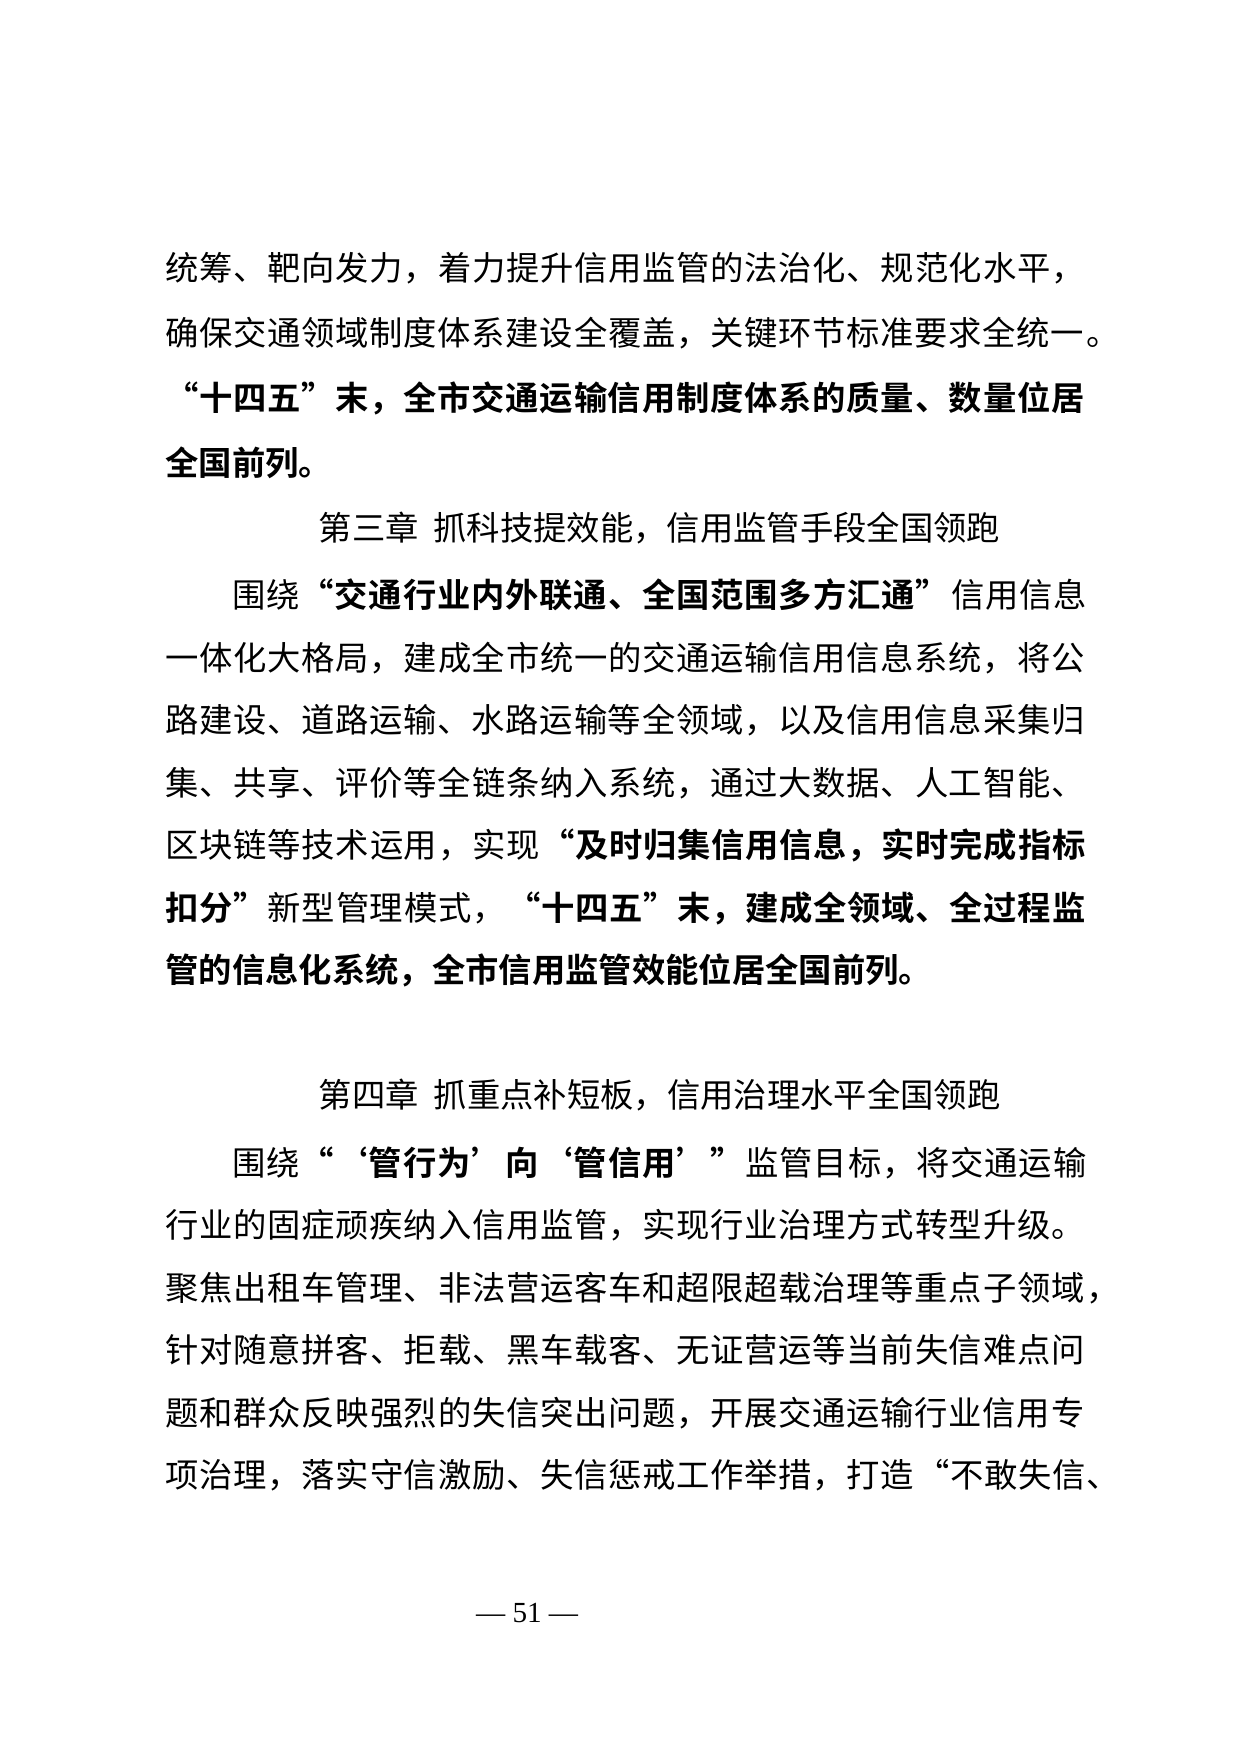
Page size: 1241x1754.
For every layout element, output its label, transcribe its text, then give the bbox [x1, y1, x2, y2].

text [165, 233, 1087, 493]
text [165, 1125, 1087, 1500]
text 围绕“交通行业内外联通、全国范围多方汇通”信用信息一体化大格局，建成全市统一的交通运输信用信息系统，将公路建设、道路运输、水路运输等全领域，以及信用信息采集归集、共享、评价等全链条纳入系统，通过大数据、人工智能、区块链等技术运用，实现“及时归集信用信息，实时完成指标扣分”新型管理模式，“十四五”末，建成全领域、全过程监管的信息化系统，全市信用监管效能位居全国前列。 [165, 558, 1087, 995]
text 第四章 抓重点补短板，信用治理水平全国领跑 [165, 1060, 1087, 1125]
text 第三章 抓科技提效能，信用监管手段全国领跑 [232, 493, 1087, 558]
